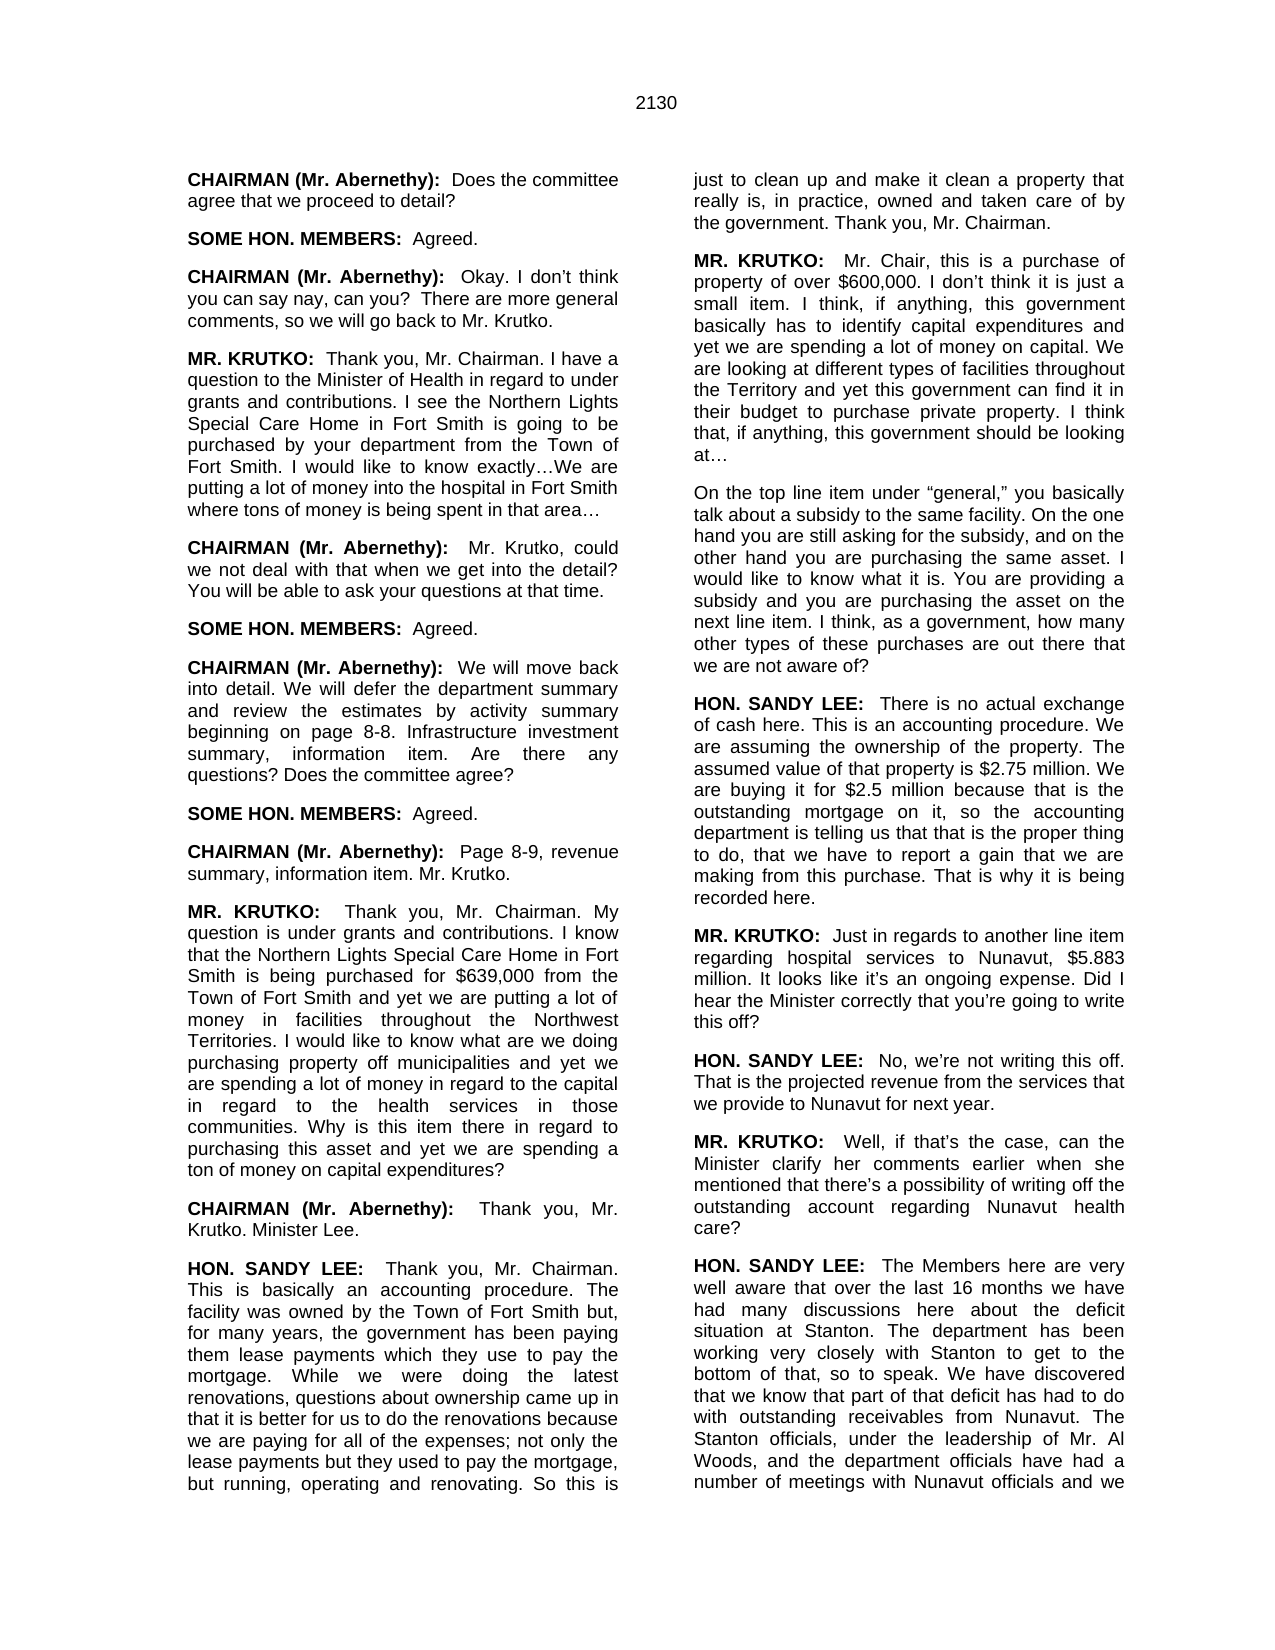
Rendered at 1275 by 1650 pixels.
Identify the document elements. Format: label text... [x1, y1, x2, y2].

text MR. KRUTKO: Mr. Chair, this is a purchase of property of over $600,000. I don’t think it is just a small item. I think, if anything, this government basically has to identify capital expenditures and yet we are spending a lot of money on capital. We are looking at different types of facilities throughout the Territory and yet this government can find it in their budget to purchase private property. I think that, if anything, this government should be looking at… [694, 250, 1125, 465]
text CHAIRMAN (Mr. Abernethy): We will move back into detail. We will defer the department summary and review the estimates by activity summary beginning on page 8-8. Infrastructure investment summary, information item. Are there any questions? Does the committee agree? [187, 656, 619, 786]
text HON. SANDY LEE: There is no actual exchange of cash here. This is an accounting procedure. We are assuming the ownership of the property. The assumed value of that property is $2.75 million. We are buying it for $2.5 million because that is the outstanding mortgage on it, so the accounting department is telling us that that is the proper thing to do, that we have to report a gain that we are making from this purchase. That is why it is being recorded here. [694, 693, 1125, 908]
text CHAIRMAN (Mr. Abernethy): Mr. Krutko, could we not deal with that when we get into the detail? You will be able to ask your questions at that time. [187, 537, 619, 602]
text HON. SANDY LEE: Thank you, Mr. Chairman. This is basically an accounting procedure. The facility was owned by the Town of Fort Smith but, for many years, the government has been paying them lease payments which they use to pay the mortgage. While we were doing the latest renovations, questions about ownership came up in that it is better for us to do the renovations because we are paying for all of the expenses; not only the lease payments but they used to pay the mortgage, but running, operating and renovating. So this is just to clean up and make it clean a property that really is, in practice, owned and taken care of by the government. Thank you, Mr. Chairman. [187, 1257, 619, 1494]
text On the top line item under “general,” you basically talk about a subsidy to the same facility. On the one hand you are still asking for the subsidy, and on the other hand you are purchasing the same asset. I would like to know what it is. You are providing a subsidy and you are purchasing the asset on the next line item. I think, as a government, how many other types of these purchases are out there that we are not aware of? [694, 482, 1125, 676]
text SOME HON. MEMBERS: Agreed. [187, 618, 619, 640]
text MR. KRUTKO: Thank you, Mr. Chairman. My question is under grants and contributions. I know that the Northern Lights Special Care Home in Fort Smith is being purchased for $639,000 from the Town of Fort Smith and yet we are putting a lot of money in facilities throughout the Northwest Territories. I would like to know what are we doing purchasing property off municipalities and yet we are spending a lot of money in regard to the capital in regard to the health services in those communities. Why is this item there in regard to purchasing this asset and yet we are spending a ton of money on capital expenditures? [187, 901, 619, 1181]
text CHAIRMAN (Mr. Abernethy): Thank you, Mr. Krutko. Minister Lee. [187, 1197, 619, 1241]
text CHAIRMAN (Mr. Abernethy): Page 8-9, revenue summary, information item. Mr. Krutko. [187, 841, 619, 884]
text CHAIRMAN (Mr. Abernethy): Does the committee agree that we proceed to detail? [187, 168, 619, 211]
text MR. KRUTKO: Well, if that’s the case, can the Minister clarify her comments earlier when she mentioned that there’s a possibility of writing off the outstanding account regarding Nunavut health care? [694, 1131, 1125, 1239]
text SOME HON. MEMBERS: Agreed. [187, 228, 619, 250]
text MR. KRUTKO: Just in regards to another line item regarding hospital services to Nunavut, $5.883 million. It looks like it’s an ongoing expense. Did I hear the Minister correctly that you’re going to write this off? [694, 925, 1125, 1033]
text SOME HON. MEMBERS: Agreed. [187, 802, 619, 824]
text HON. SANDY LEE: No, we’re not writing this off. That is the projected revenue from the services that we provide to Nunavut for next year. [694, 1049, 1125, 1114]
text CHAIRMAN (Mr. Abernethy): Okay. I don’t think you can say nay, can you? There are more general comments, so we will go back to Mr. Krutko. [187, 266, 619, 331]
text MR. KRUTKO: Thank you, Mr. Chairman. I have a question to the Minister of Health in regard to under grants and contributions. I see the Northern Lights Special Care Home in Fort Smith is going to be purchased by your department from the Town of Fort Smith. I would like to know exactly…We are putting a lot of money into the hospital in Fort Smith where tons of money is being spent in that area… [187, 348, 619, 520]
